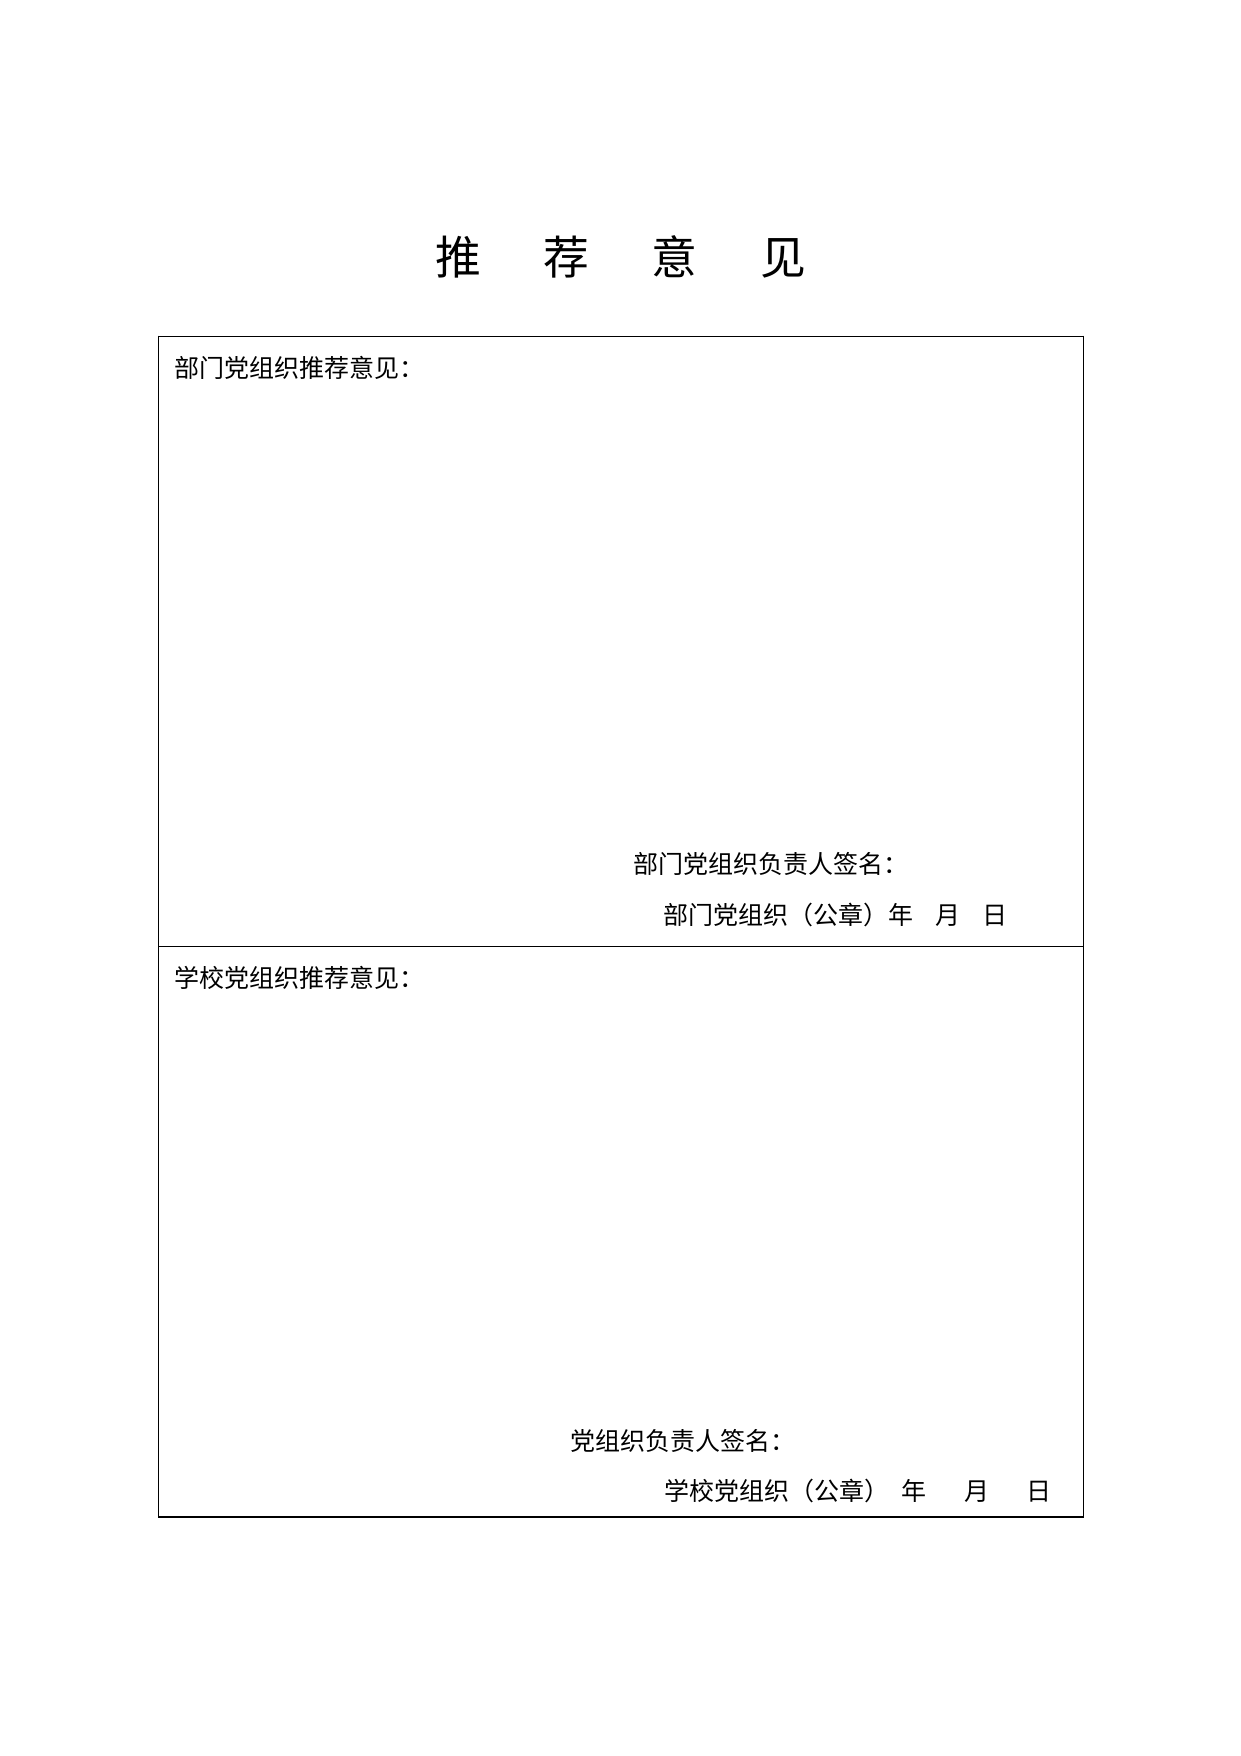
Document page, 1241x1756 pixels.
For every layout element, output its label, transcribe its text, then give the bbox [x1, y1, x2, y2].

table_header 部门党组织推荐意见： 部门党组织负责人签名： 部门党组织（公章）年 月 日 [159, 337, 1083, 946]
subtitle 推 荐 意 见 [131, 221, 1109, 287]
table_cell 学校党组织推荐意见： 党组织负责人签名： 学校党组织（公章） 年 月 日 [159, 947, 1083, 1516]
